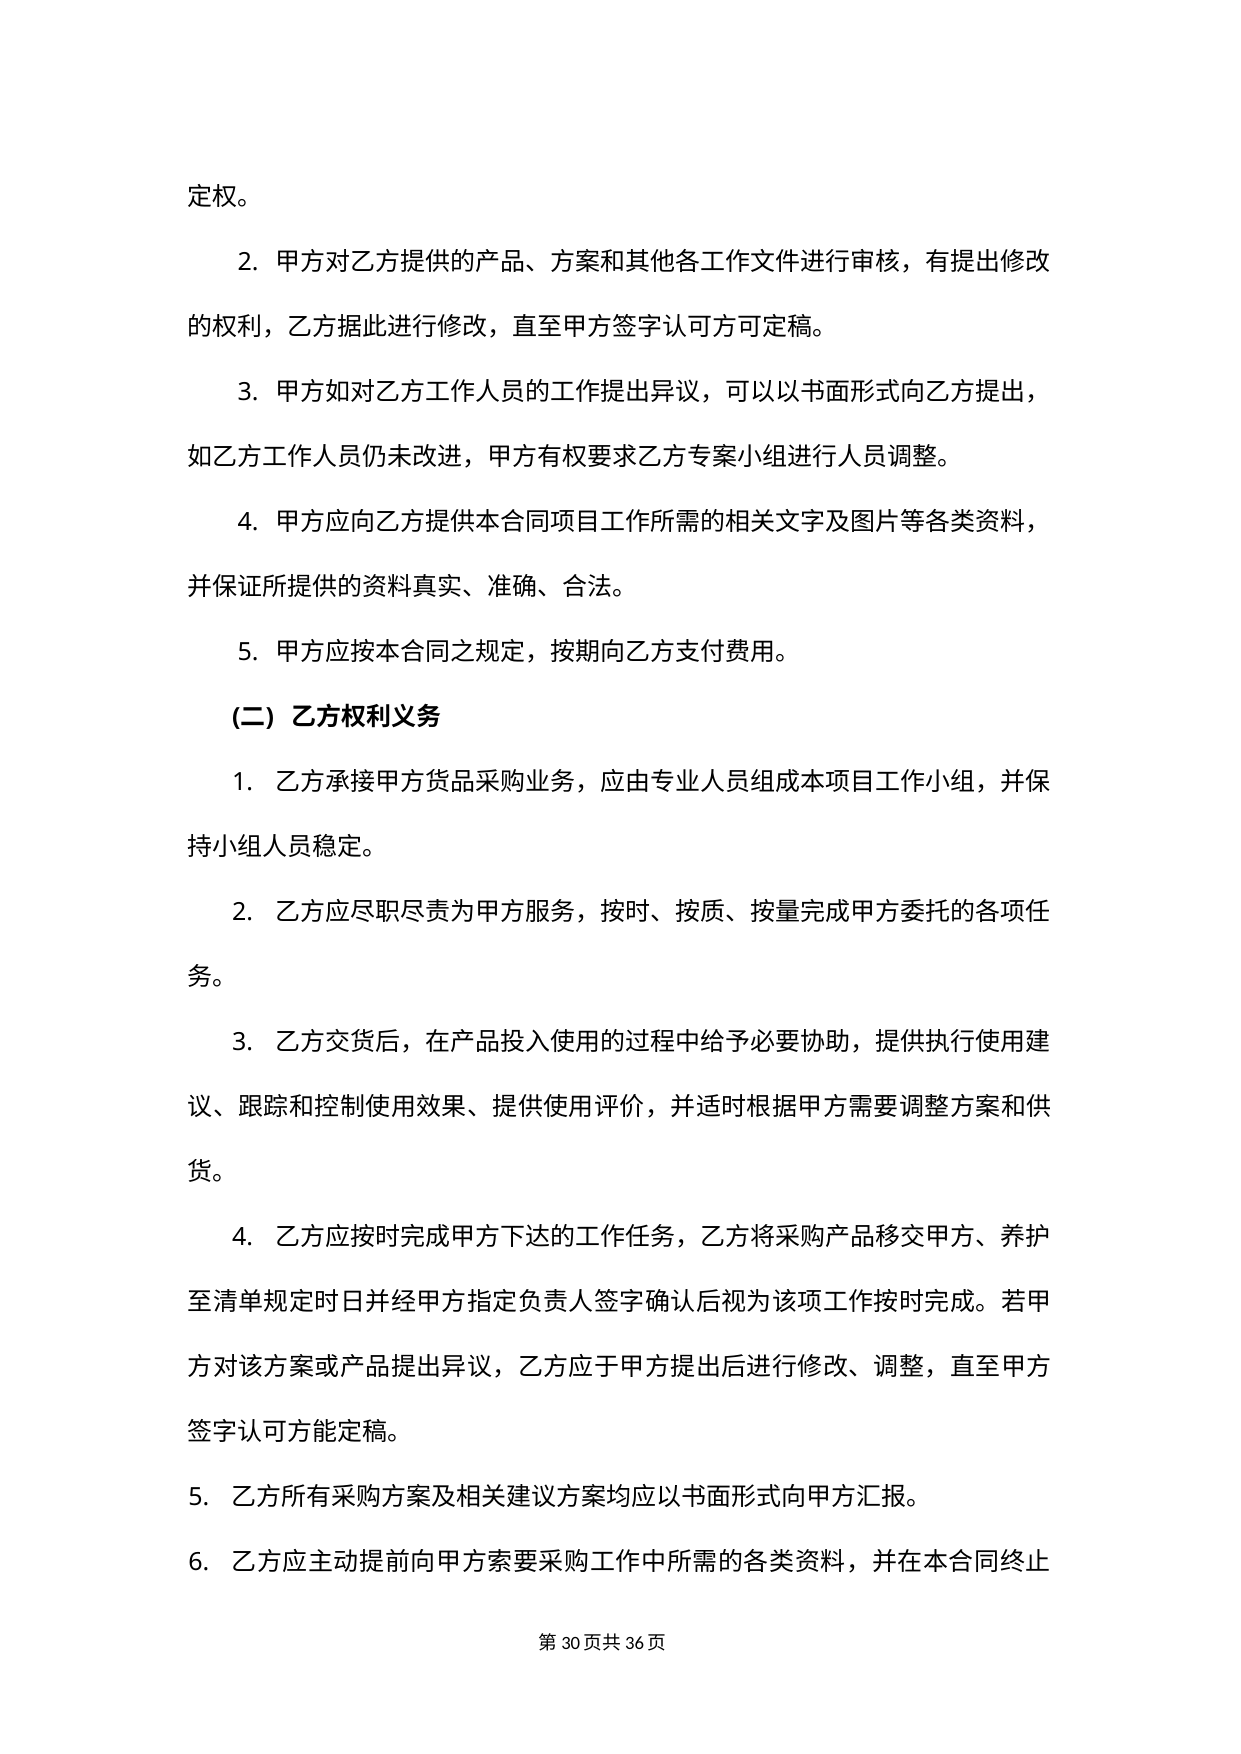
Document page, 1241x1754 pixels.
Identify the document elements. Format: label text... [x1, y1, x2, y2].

list 乙方应按时完成甲方下达的工作任务，乙方将采购产品移交甲方、养护至清单规定时日并经甲方指定负责人签字确认后视为该项工作按时完成。若甲方对该方案或产品提出异议，乙方应于甲方提出后进行修改、调整，直至甲方签字认可方能定稿。 [187, 1202, 1053, 1462]
list 甲方如对乙方工作人员的工作提出异议，可以以书面形式向乙方提出，如乙方工作人员仍未改进，甲方有权要求乙方专案小组进行人员调整。 [187, 357, 1053, 487]
list 乙方交货后，在产品投入使用的过程中给予必要协助，提供执行使用建议、跟踪和控制使用效果、提供使用评价，并适时根据甲方需要调整方案和供货。 [187, 1007, 1053, 1202]
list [187, 1527, 1053, 1592]
list 乙方权利义务 [187, 682, 1053, 747]
list 乙方所有采购方案及相关建议方案均应以书面形式向甲方汇报。 [187, 1462, 1053, 1527]
list 乙方应尽职尽责为甲方服务，按时、按质、按量完成甲方委托的各项任务。 [187, 877, 1053, 1007]
list 乙方承接甲方货品采购业务，应由专业人员组成本项目工作小组，并保持小组人员稳定。 [187, 747, 1053, 877]
list 甲方应向乙方提供本合同项目工作所需的相关文字及图片等各类资料，并保证所提供的资料真实、准确、合法。 [187, 487, 1053, 617]
list 甲方对乙方提供的产品、方案和其他各工作文件进行审核，有提出修改的权利，乙方据此进行修改，直至甲方签字认可方可定稿。 [187, 227, 1053, 357]
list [187, 162, 1053, 227]
list 甲方应按本合同之规定，按期向乙方支付费用。 [187, 617, 1053, 682]
